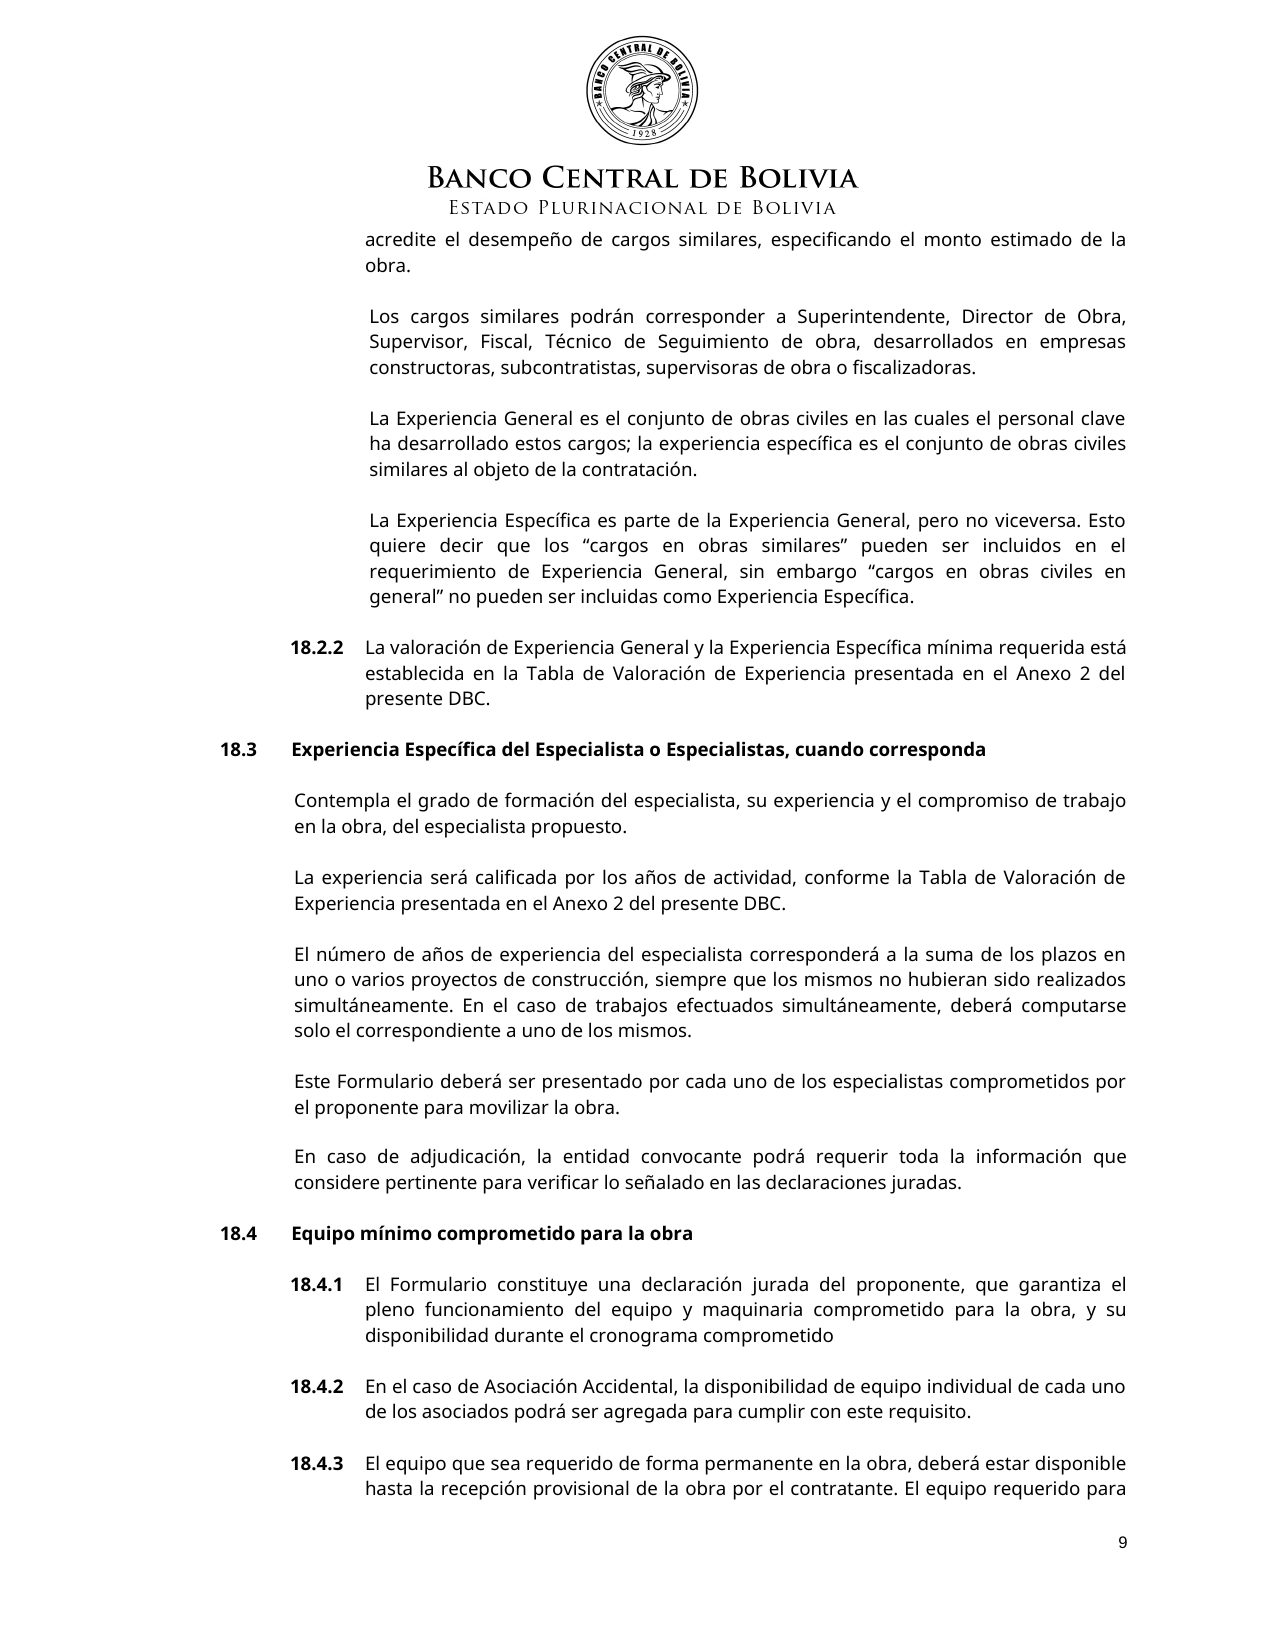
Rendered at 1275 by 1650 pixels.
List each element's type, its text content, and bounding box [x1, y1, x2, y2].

text El número de años de experiencia del especialista corresponderá a la suma de los plazos en uno o varios proyectos de construcción, siempre que los mismos no hubieran sido realizados simultáneamente. En el caso de trabajos efectuados simultáneamente, deberá computarse solo el correspondiente a uno de los mismos. [294, 941, 1127, 1043]
text La Experiencia General es el conjunto de obras civiles en las cuales el personal clave ha desarrollado estos cargos; la experiencia específica es el conjunto de obras civiles similares al objeto de la contratación. [369, 405, 1127, 482]
list La valoración de Experiencia General y la Experiencia Específica mínima requerida está establecida en la Tabla de Valoración de Experiencia presentada en el Anexo 2 del presente DBC. [290, 635, 1127, 711]
text Este Formulario deberá ser presentado por cada uno de los especialistas comprometidos por el proponente para movilizar la obra. [294, 1068, 1127, 1119]
text La Experiencia Específica es parte de la Experiencia General, pero no viceversa. Esto quiere decir que los “cargos en obras similares” pueden ser incluidos en el requerimiento de Experiencia General, sin embargo “cargos en obras civiles en general” no pueden ser incluidas como Experiencia Específica. [369, 507, 1127, 609]
text Los cargos similares podrán corresponder a Superintendente, Director de Obra, Supervisor, Fiscal, Técnico de Seguimiento de obra, desarrollados en empresas constructoras, subcontratistas, supervisoras de obra o fiscalizadoras. [369, 303, 1127, 379]
list Experiencia Específica del Especialista o Especialistas, cuando corresponda [219, 737, 1127, 762]
list En el caso de Asociación Accidental, la disponibilidad de equipo individual de cada uno de los asociados podrá ser agregada para cumplir con este requisito. [290, 1373, 1127, 1424]
text En caso de adjudicación, la entidad convocante podrá requerir toda la información que considere pertinente para verificar lo señalado en las declaraciones juradas. [294, 1144, 1127, 1195]
list El Formulario constituye una declaración jurada del proponente, que garantiza el pleno funcionamiento del equipo y maquinaria comprometido para la obra, y su disponibilidad durante el cronograma comprometido [290, 1271, 1127, 1348]
list Equipo mínimo comprometido para la obra [219, 1220, 1127, 1246]
picture [9, 0, 1271, 222]
text Contempla el grado de formación del especialista, su experiencia y el compromiso de trabajo en la obra, del especialista propuesto. [294, 788, 1127, 839]
text La experiencia será calificada por los años de actividad, conforme la Tabla de Valoración de Experiencia presentada en el Anexo 2 del presente DBC. [294, 864, 1127, 915]
